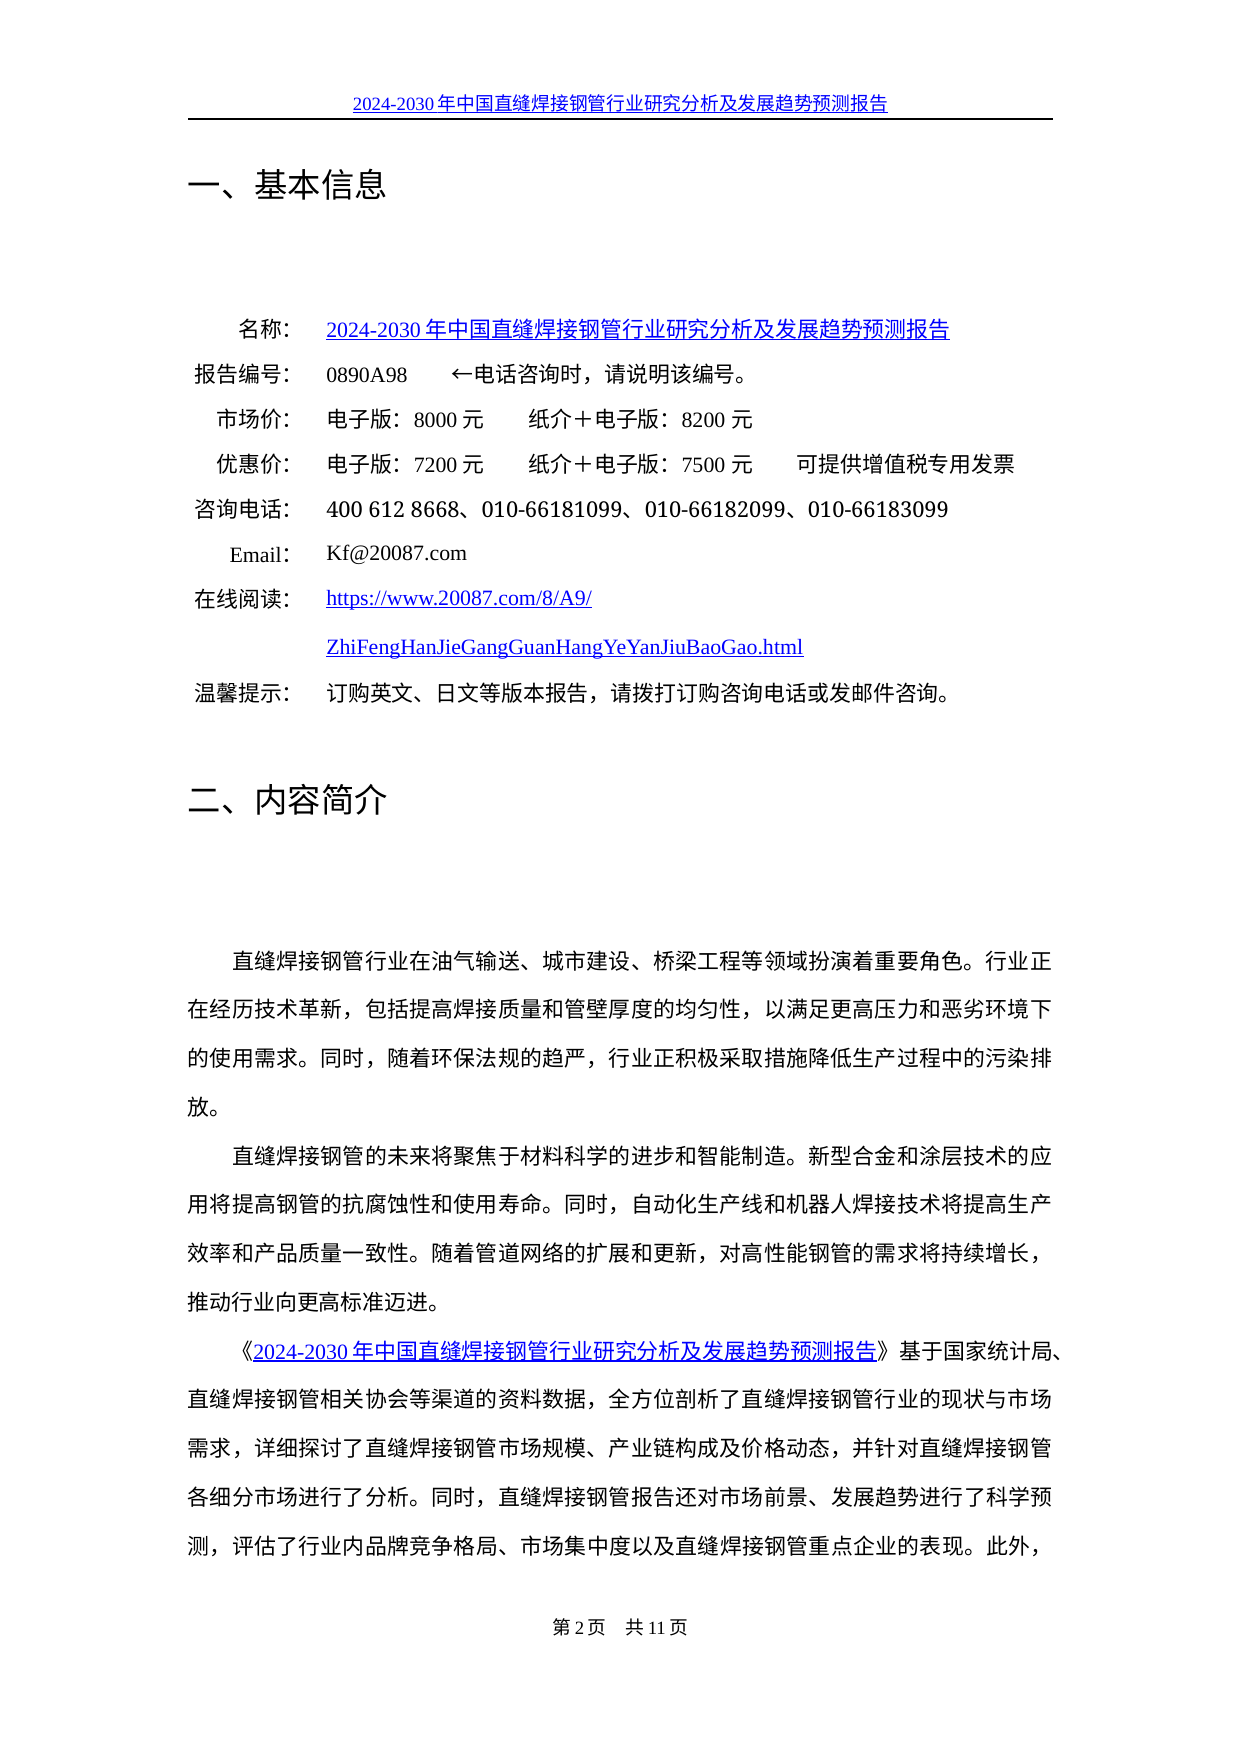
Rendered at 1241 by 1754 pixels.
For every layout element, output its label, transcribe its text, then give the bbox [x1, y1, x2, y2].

table_cell 市场价： [167, 402, 315, 447]
table_cell 订购英文、日文等版本报告，请拨打订购咨询电话或发邮件咨询。 [315, 675, 1073, 720]
table_cell Email： [167, 537, 315, 582]
table_cell 电子版：7200 元 纸介＋电子版：7500 元 可提供增值税专用发票 [315, 447, 1073, 492]
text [187, 943, 1053, 1561]
table_header 名称： [167, 312, 315, 357]
table_cell Kf@20087.com [315, 537, 1073, 582]
title 一、基本信息 [187, 150, 1053, 215]
table_cell 温馨提示： [167, 675, 315, 720]
table_header 2024-2030年中国直缝焊接钢管行业研究分析及发展趋势预测报告 [315, 312, 1073, 357]
table_cell 报告编号： [167, 357, 315, 402]
table_cell 在线阅读： [167, 582, 315, 675]
table_cell 咨询电话： [167, 492, 315, 537]
table_cell [315, 582, 1073, 675]
table_cell 电子版：8000 元 纸介＋电子版：8200 元 [315, 402, 1073, 447]
table_cell 优惠价： [167, 447, 315, 492]
table_cell 0890A98 ←电话咨询时，请说明该编号。 [315, 357, 1073, 402]
title 二、内容简介 [187, 766, 1053, 831]
table_cell 400 612 8668、010-66181099、010-66182099、010-66183099 [315, 492, 1073, 537]
